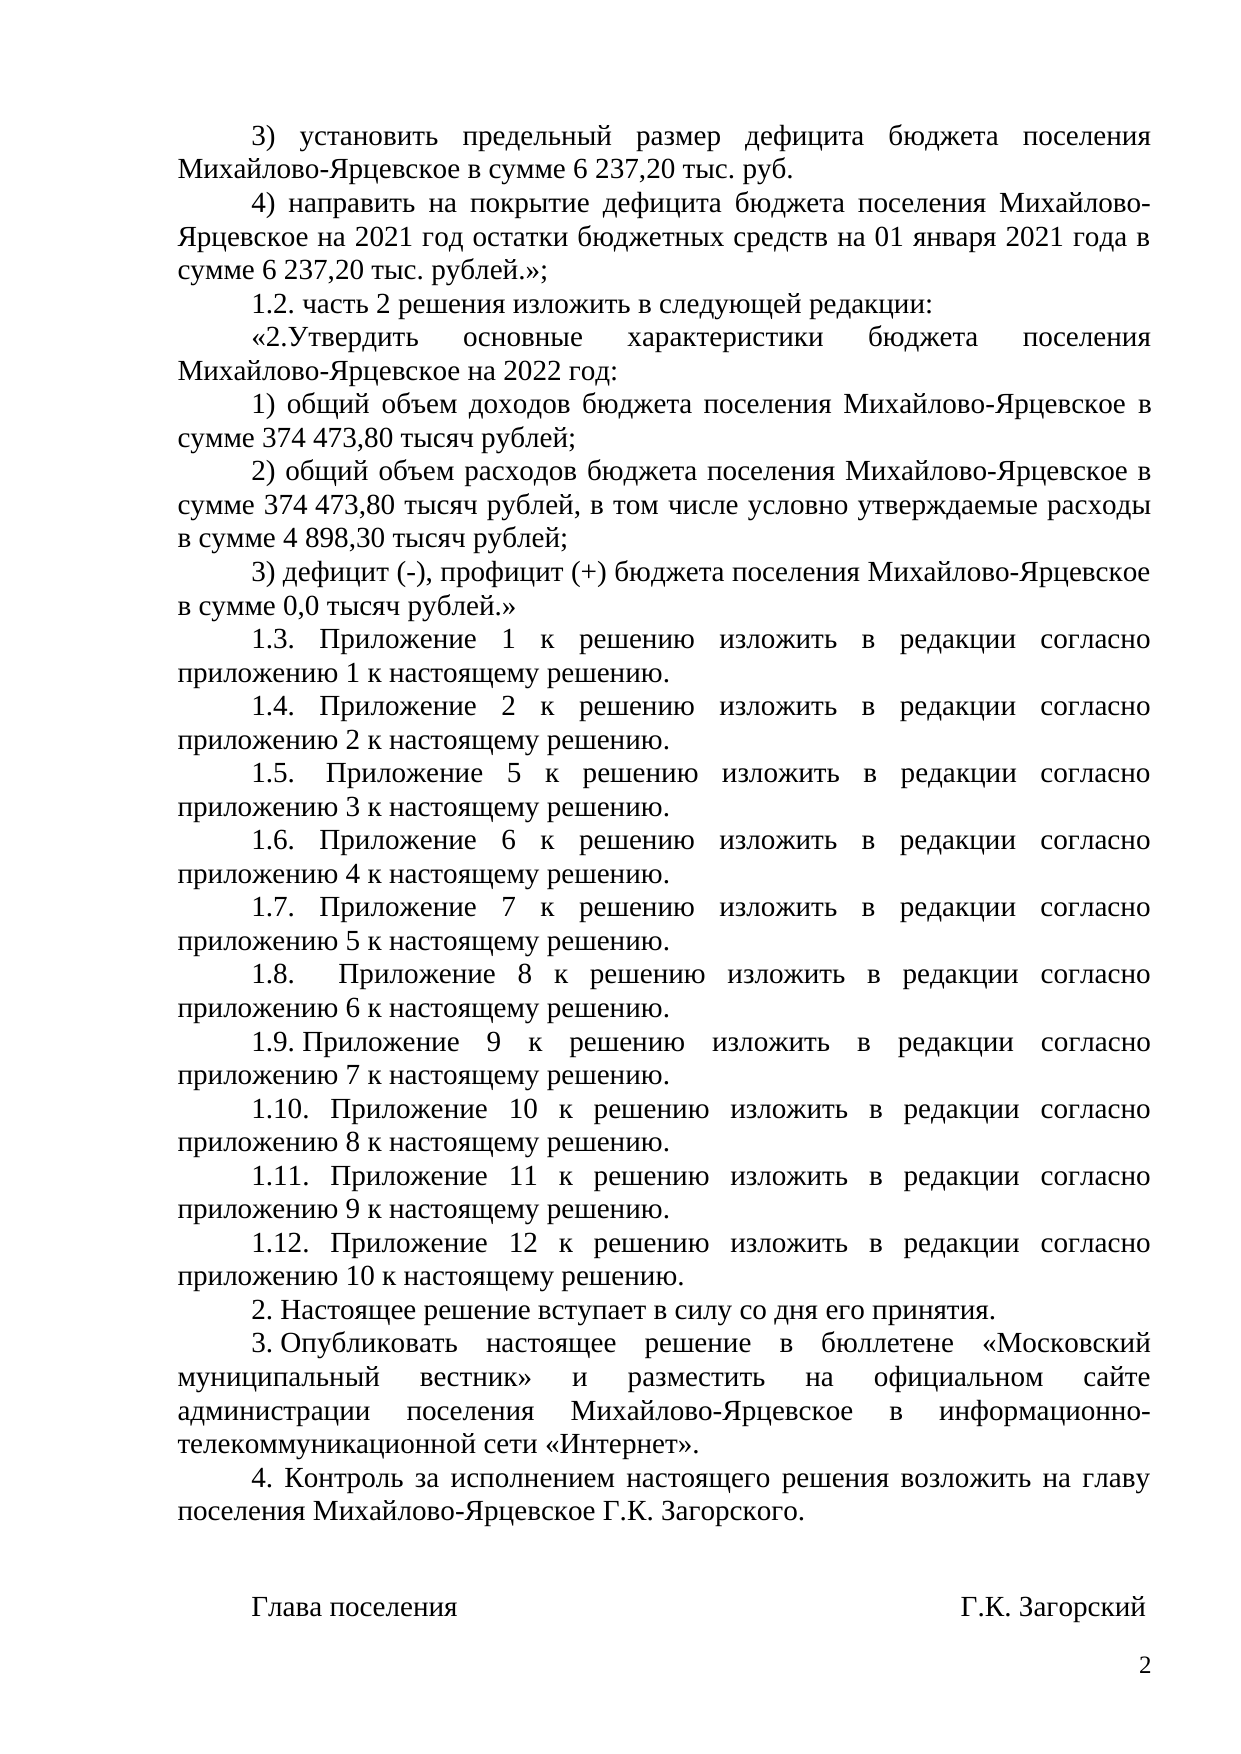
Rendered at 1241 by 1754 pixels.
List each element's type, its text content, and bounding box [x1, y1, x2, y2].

text 3) установить предельный размер дефицита бюджета поселения Михайлово-Ярцевское в сумме 6 237,20 тыс. руб. [177, 118, 1152, 185]
text 2. Настоящее решение вступает в силу со дня его принятия. [177, 1292, 1152, 1326]
text 2) общий объем расходов бюджета поселения Михайлово-Ярцевское в сумме 374 473,80 тысяч рублей, в том числе условно утверждаемые расходы в сумме 4 898,30 тысяч рублей; [177, 453, 1152, 554]
text 1.10. Приложение 10 к решению изложить в редакции согласно приложению 8 к настоящему решению. [177, 1091, 1152, 1158]
text 1.6. Приложение 6 к решению изложить в редакции согласно приложению 4 к настоящему решению. [177, 822, 1152, 889]
text 1.2. часть 2 решения изложить в следующей редакции: [177, 286, 1152, 319]
text 3. Опубликовать настоящее решение в бюллетене «Московский муниципальный вестник» и разместить на официальном сайте администрации поселения Михайлово-Ярцевское в информационно-телекоммуникационной сети «Интернет». [177, 1326, 1152, 1460]
text 1.11. Приложение 11 к решению изложить в редакции согласно приложению 9 к настоящему решению. [177, 1158, 1152, 1225]
text 4. Контроль за исполнением настоящего решения возложить на главу поселения Михайлово-Ярцевское Г.К. Загорского. [177, 1460, 1152, 1527]
text 1.5. Приложение 5 к решению изложить в редакции согласно приложению 3 к настоящему решению. [177, 755, 1152, 822]
text Глава поселения Г.К. Загорский [177, 1589, 1152, 1623]
text 1.4. Приложение 2 к решению изложить в редакции согласно приложению 2 к настоящему решению. [177, 688, 1152, 755]
text 1.8. Приложение 8 к решению изложить в редакции согласно приложению 6 к настоящему решению. [177, 957, 1152, 1024]
text 3) дефицит (-), профицит (+) бюджета поселения Михайлово-Ярцевское в сумме 0,0 тысяч рублей.» [177, 554, 1152, 621]
text 4) направить на покрытие дефицита бюджета поселения Михайлово-Ярцевское на 2021 год остатки бюджетных средств на 01 января 2021 года в сумме 6 237,20 тыс. рублей.»; [177, 185, 1152, 286]
text 1) общий объем доходов бюджета поселения Михайлово-Ярцевское в сумме 374 473,80 тысяч рублей; [177, 386, 1152, 453]
text 1.7. Приложение 7 к решению изложить в редакции согласно приложению 5 к настоящему решению. [177, 889, 1152, 957]
text «2.Утвердить основные характеристики бюджета поселения Михайлово-Ярцевское на 2022 год: [177, 319, 1152, 386]
text 1.3. Приложение 1 к решению изложить в редакции согласно приложению 1 к настоящему решению. [177, 621, 1152, 688]
text 1.9. Приложение 9 к решению изложить в редакции согласно приложению 7 к настоящему решению. [177, 1024, 1152, 1091]
text 1.12. Приложение 12 к решению изложить в редакции согласно приложению 10 к настоящему решению. [177, 1225, 1152, 1292]
